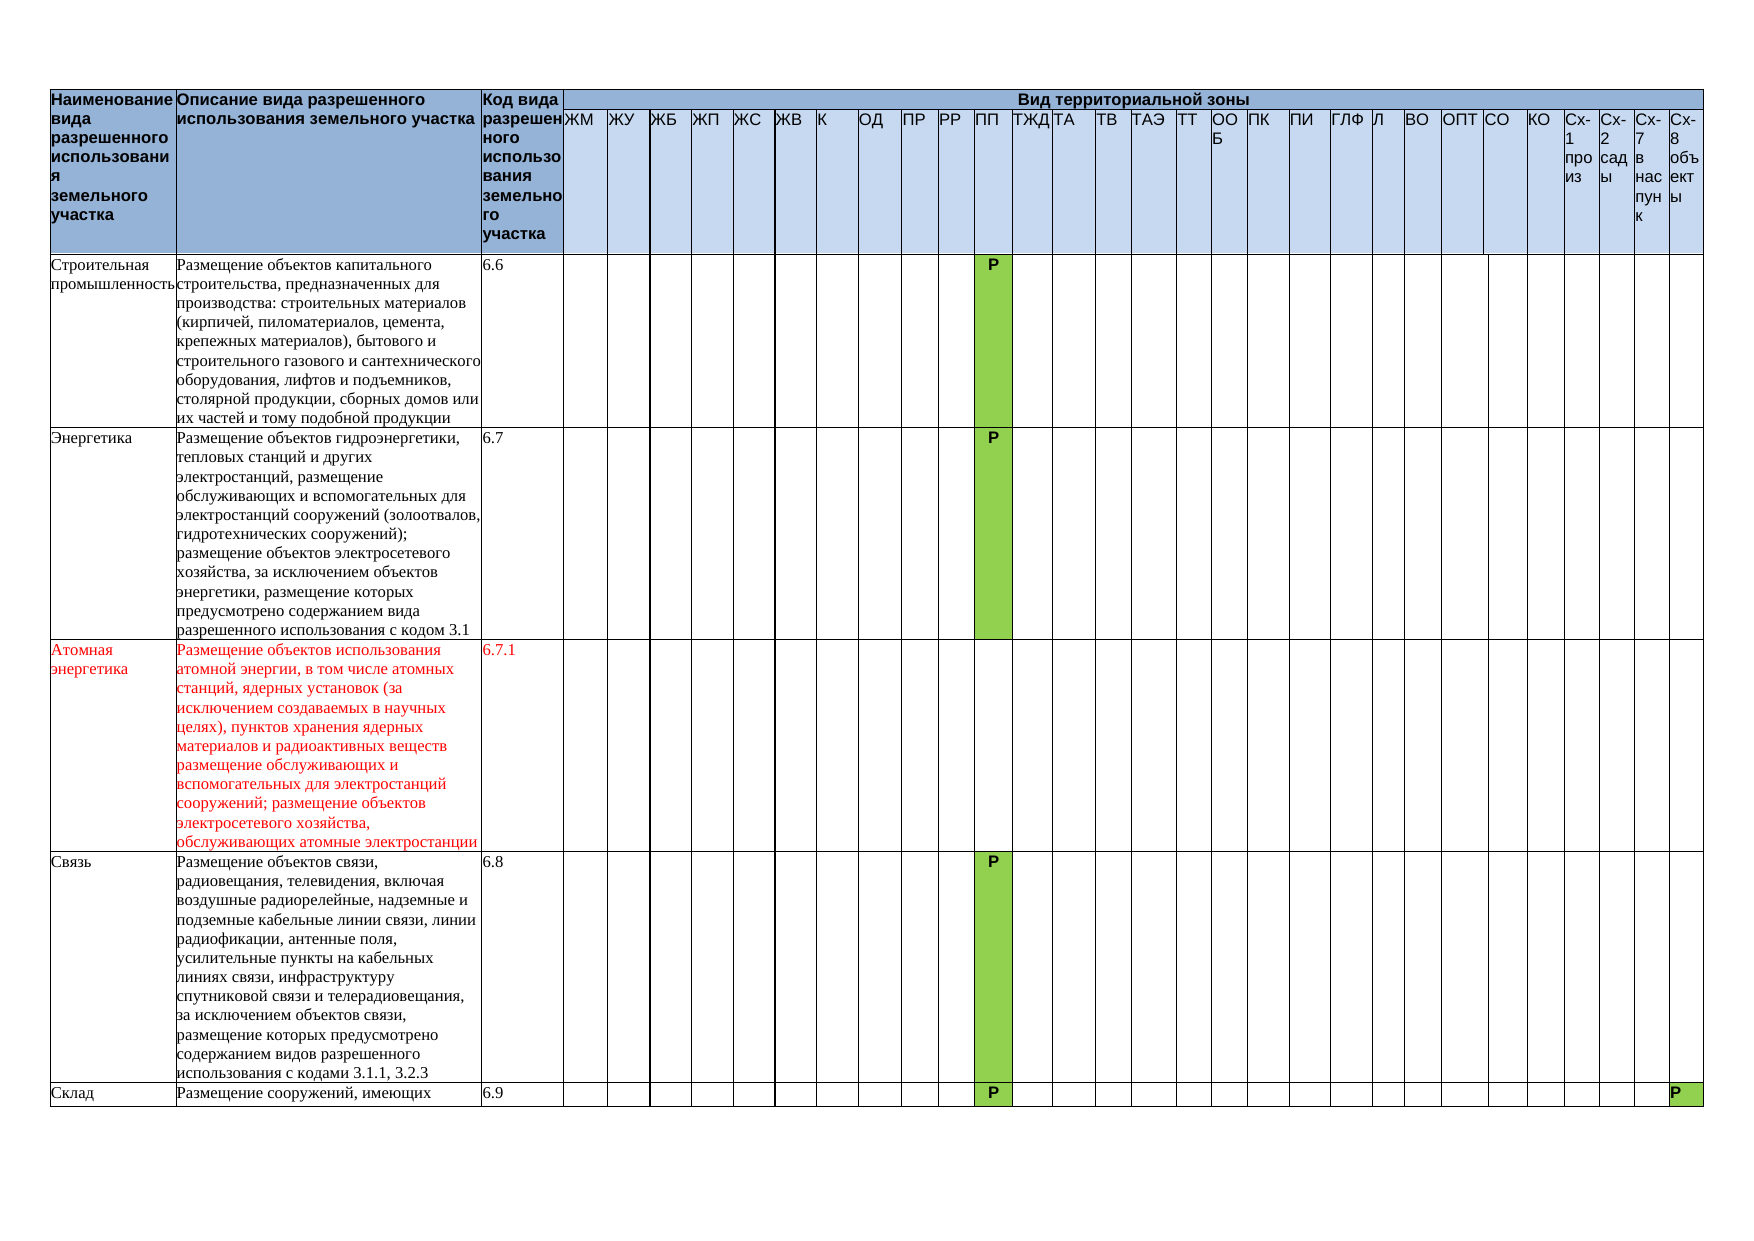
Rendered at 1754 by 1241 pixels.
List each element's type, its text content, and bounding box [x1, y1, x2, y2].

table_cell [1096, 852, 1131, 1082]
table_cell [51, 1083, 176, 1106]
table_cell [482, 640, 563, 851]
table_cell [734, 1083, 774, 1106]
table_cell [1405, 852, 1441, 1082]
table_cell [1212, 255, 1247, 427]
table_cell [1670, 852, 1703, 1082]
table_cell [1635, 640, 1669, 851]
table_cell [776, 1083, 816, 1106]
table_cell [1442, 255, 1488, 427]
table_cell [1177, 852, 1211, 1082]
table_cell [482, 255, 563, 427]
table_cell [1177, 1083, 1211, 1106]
table_cell ПП [975, 110, 1012, 253]
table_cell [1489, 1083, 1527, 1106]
table_cell ТВ [1096, 110, 1131, 253]
table_header Наименование вида разрешенного использования земельного участка [51, 90, 176, 253]
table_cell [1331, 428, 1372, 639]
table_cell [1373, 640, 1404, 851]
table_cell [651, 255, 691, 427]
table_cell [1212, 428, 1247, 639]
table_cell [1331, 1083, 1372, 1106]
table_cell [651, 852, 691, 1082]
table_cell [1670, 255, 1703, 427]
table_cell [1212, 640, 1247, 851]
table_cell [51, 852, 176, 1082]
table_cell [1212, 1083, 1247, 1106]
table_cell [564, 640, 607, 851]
table_cell ПР [902, 110, 938, 253]
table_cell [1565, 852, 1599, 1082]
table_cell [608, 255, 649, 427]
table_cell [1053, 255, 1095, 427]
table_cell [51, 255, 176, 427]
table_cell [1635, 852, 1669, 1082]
table_cell ОПТ [1442, 110, 1483, 253]
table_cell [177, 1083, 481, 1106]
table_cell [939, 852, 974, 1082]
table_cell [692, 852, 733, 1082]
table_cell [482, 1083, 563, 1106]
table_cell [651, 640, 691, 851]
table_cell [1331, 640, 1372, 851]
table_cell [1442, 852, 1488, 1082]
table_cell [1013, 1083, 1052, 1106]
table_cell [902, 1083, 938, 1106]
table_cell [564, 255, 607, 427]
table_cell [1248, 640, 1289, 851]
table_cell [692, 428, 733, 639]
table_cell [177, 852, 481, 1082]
table_cell ТА [1053, 110, 1095, 253]
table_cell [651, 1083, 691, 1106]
table_cell Л [1373, 110, 1404, 253]
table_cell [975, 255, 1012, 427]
table_cell ЖВ [776, 110, 816, 253]
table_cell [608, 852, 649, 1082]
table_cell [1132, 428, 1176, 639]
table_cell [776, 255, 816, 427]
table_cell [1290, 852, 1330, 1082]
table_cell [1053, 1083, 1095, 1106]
table_cell ТАЭ [1132, 110, 1176, 253]
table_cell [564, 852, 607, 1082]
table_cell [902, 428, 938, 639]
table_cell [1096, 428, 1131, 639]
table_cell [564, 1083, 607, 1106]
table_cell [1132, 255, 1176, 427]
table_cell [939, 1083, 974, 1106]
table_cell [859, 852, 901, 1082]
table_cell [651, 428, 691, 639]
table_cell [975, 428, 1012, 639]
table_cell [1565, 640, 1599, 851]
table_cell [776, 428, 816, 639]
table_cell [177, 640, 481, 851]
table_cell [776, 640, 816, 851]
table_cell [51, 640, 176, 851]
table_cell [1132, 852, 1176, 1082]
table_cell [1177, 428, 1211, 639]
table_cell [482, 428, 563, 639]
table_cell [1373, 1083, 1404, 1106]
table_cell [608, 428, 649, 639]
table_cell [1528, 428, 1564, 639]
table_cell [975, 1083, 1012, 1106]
table_cell ОД [859, 110, 901, 253]
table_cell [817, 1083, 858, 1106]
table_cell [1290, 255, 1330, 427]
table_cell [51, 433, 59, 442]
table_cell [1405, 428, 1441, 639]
table_cell РР [939, 110, 974, 253]
table_cell Сх-1 произ [1565, 110, 1599, 253]
table_cell ЖБ [651, 110, 691, 253]
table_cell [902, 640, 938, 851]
table_cell ПИ [1290, 110, 1330, 253]
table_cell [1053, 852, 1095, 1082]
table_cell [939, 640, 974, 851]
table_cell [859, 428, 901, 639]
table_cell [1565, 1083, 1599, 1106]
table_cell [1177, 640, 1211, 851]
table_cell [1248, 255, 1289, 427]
table_header Описание вида разрешенного использования земельного участка [177, 90, 481, 253]
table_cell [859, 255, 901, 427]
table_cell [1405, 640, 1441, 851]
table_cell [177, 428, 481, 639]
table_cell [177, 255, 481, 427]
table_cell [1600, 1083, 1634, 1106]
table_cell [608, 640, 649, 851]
table_cell ЖМ [564, 110, 607, 253]
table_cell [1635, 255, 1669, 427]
table_cell Сх-7 в нас пунк [1635, 110, 1669, 253]
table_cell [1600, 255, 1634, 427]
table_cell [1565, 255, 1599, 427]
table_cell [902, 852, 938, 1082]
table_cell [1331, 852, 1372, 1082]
table_cell ЖУ [608, 110, 649, 253]
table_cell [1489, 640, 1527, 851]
table_cell ТТ [1177, 110, 1211, 253]
table_header Вид территориальной зоны [564, 90, 1703, 109]
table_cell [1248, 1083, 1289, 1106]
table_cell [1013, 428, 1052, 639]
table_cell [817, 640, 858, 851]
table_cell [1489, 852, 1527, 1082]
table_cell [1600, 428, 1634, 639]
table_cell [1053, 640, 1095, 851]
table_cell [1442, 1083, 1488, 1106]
table_cell ЖС [734, 110, 774, 253]
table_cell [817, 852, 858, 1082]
table_cell ГЛФ [1331, 110, 1372, 253]
table_cell ЖП [692, 110, 733, 253]
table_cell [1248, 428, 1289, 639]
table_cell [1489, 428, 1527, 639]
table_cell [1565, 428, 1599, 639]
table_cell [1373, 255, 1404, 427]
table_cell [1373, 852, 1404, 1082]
table_cell ТЖД [1013, 110, 1052, 253]
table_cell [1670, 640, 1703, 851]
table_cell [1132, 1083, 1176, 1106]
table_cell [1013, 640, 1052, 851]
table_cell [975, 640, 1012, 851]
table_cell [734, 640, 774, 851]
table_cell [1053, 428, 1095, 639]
table_cell КО [1528, 110, 1564, 253]
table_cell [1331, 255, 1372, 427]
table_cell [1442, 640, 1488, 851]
table_cell ВО [1405, 110, 1441, 253]
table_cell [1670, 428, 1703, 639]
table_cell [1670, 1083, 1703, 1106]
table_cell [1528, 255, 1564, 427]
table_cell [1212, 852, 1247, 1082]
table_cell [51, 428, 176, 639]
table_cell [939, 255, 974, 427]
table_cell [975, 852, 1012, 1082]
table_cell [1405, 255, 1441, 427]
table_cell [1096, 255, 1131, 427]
table_cell Сх-8 объекты [1670, 110, 1703, 253]
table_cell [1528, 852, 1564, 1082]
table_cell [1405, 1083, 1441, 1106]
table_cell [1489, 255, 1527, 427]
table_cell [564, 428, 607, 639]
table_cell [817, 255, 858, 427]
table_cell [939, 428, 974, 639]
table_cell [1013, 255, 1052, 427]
table_cell ПК [1248, 110, 1289, 253]
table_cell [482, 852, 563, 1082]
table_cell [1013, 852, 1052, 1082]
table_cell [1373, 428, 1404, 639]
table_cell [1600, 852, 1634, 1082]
table_cell Сх-2 сады [1600, 110, 1634, 253]
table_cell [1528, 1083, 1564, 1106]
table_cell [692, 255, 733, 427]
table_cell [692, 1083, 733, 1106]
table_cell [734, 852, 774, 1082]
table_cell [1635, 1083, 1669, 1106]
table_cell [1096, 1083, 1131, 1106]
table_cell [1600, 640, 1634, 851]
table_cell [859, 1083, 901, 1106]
table_header Код вида разрешенного использования земельного участка [482, 90, 563, 253]
table_cell К [817, 110, 858, 253]
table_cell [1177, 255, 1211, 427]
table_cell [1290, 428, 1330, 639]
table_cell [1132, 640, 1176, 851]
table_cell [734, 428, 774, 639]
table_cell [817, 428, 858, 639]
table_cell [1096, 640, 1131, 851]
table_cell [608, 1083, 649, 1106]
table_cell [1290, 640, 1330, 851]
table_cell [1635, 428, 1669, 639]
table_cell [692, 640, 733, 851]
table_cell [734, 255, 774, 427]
table_cell ООБ [1212, 110, 1247, 253]
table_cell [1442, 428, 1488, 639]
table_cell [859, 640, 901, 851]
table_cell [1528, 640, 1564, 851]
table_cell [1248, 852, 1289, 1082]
table_cell СО [1484, 110, 1527, 253]
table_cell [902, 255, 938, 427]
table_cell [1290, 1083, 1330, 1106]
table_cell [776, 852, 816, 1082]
